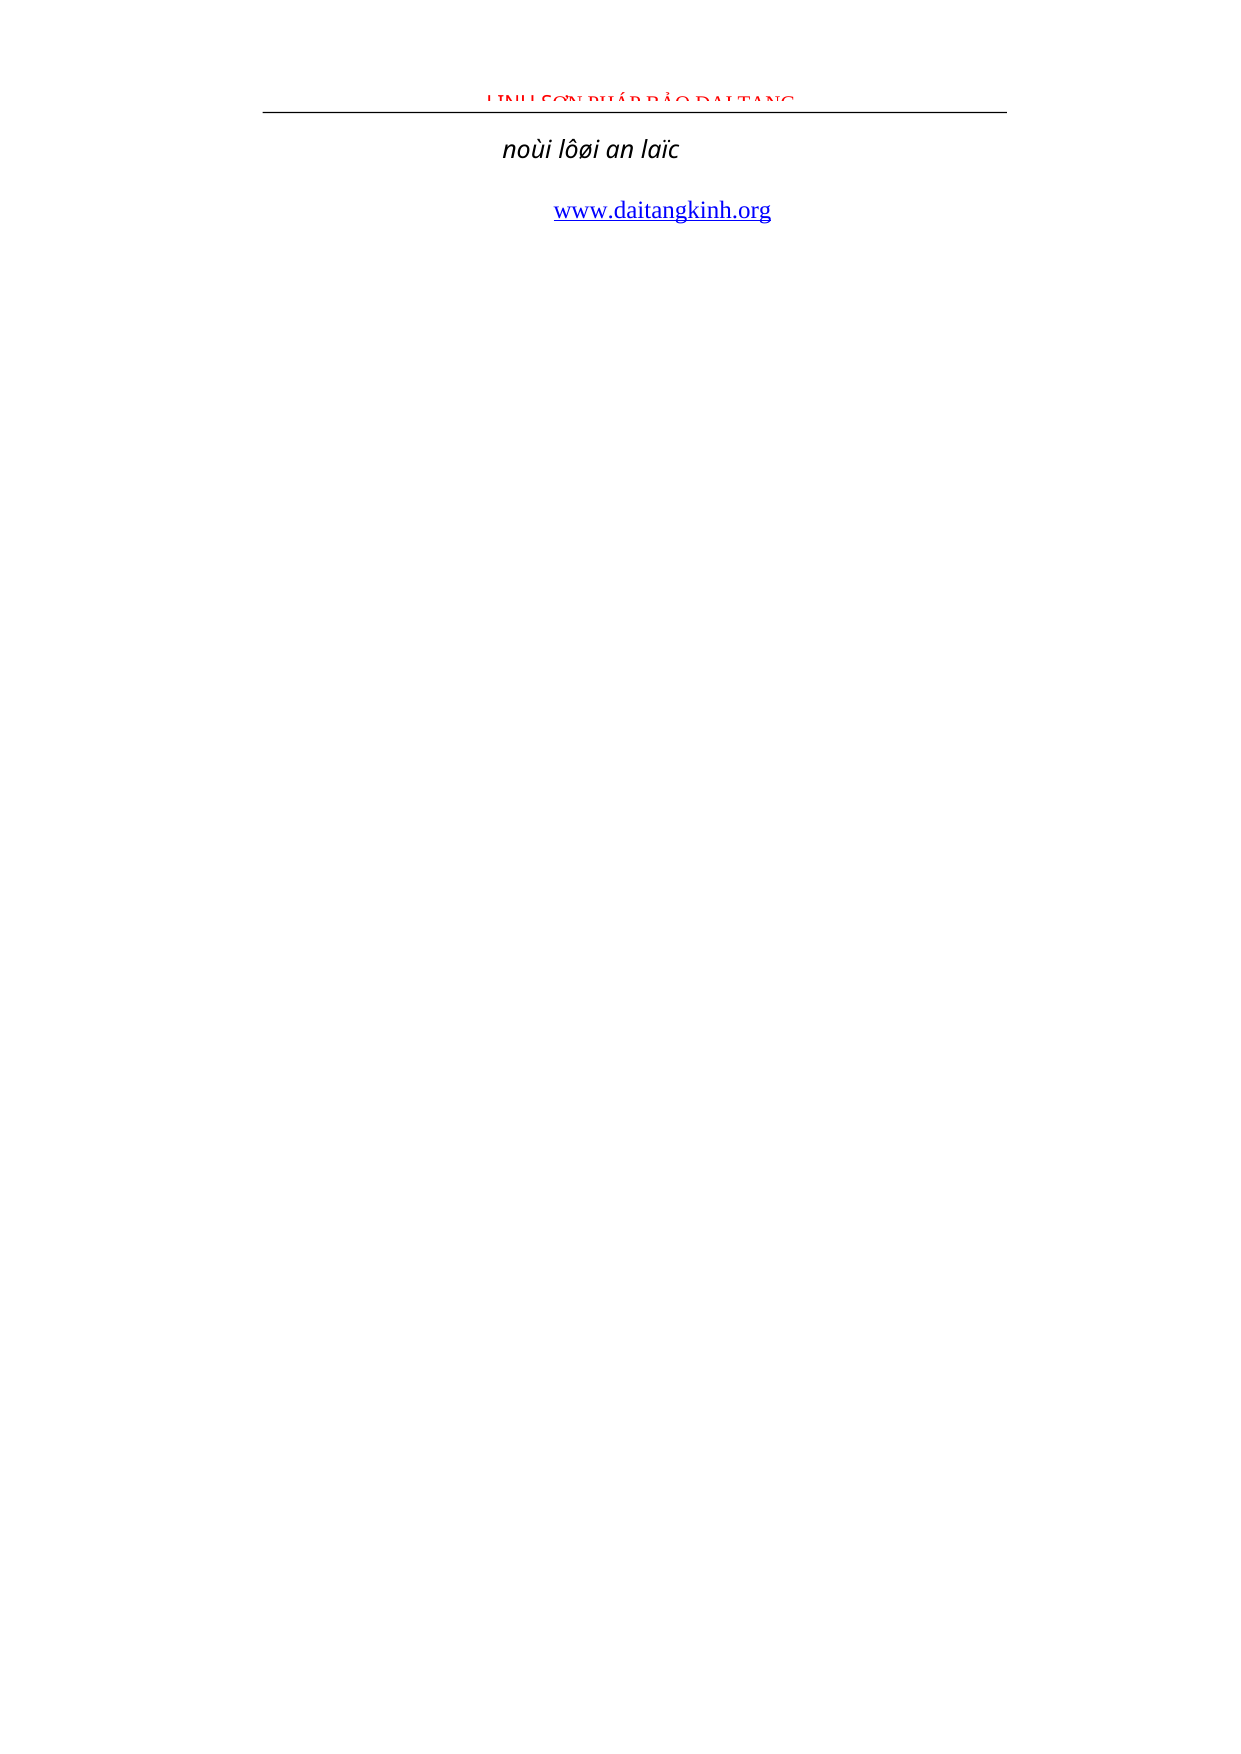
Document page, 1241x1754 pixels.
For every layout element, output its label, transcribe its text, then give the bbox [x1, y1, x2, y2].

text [502, 131, 787, 165]
text www.daitangkinh.org [553, 195, 1065, 224]
